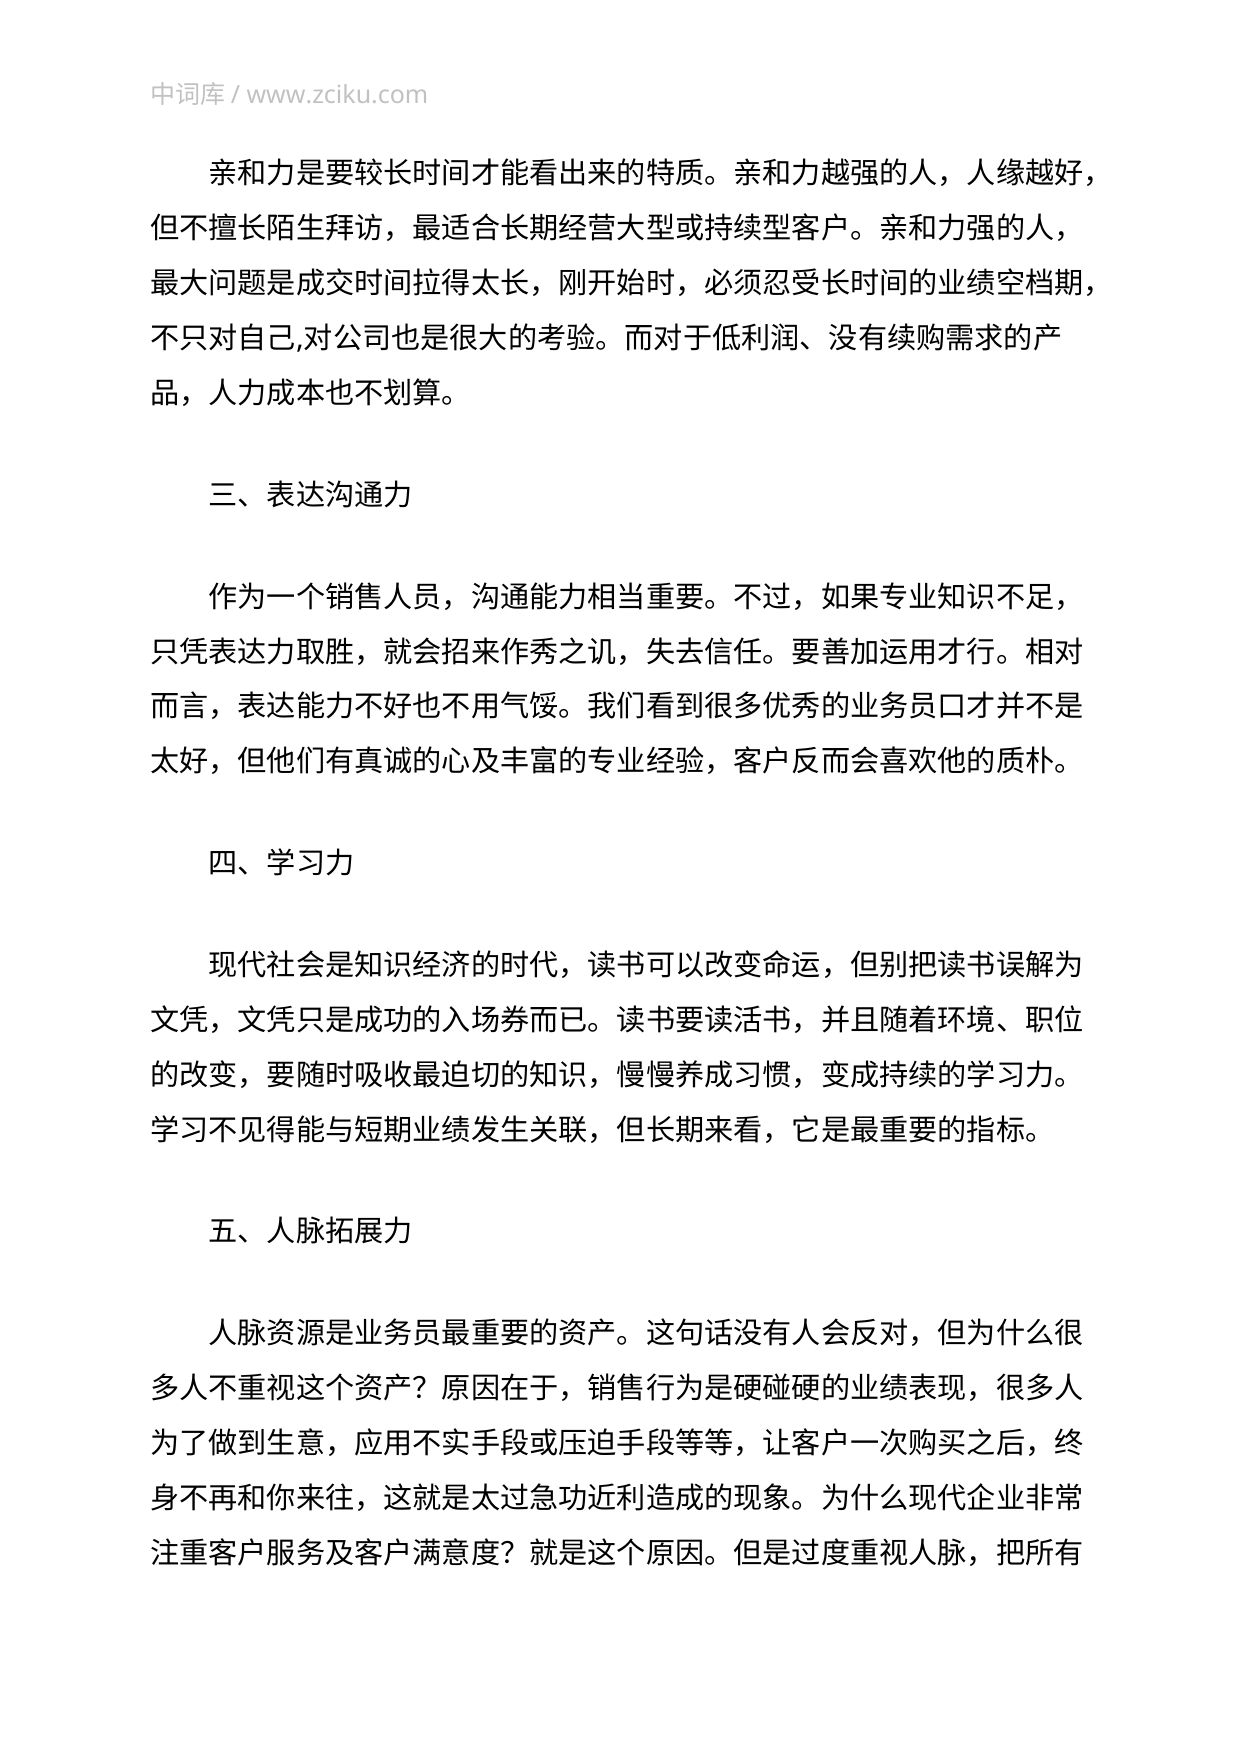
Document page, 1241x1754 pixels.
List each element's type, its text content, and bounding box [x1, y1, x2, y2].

text 作为一个销售人员，沟通能力相当重要。不过，如果专业知识不足，只凭表达力取胜，就会招来作秀之讥，失去信任。要善加运用才行。相对而言，表达能力不好也不用气馁。我们看到很多优秀的业务员口才并不是太好，但他们有真诚的心及丰富的专业经验，客户反而会喜欢他的质朴。 [150, 573, 1090, 780]
text 五、人脉拓展力 [150, 1208, 1090, 1250]
text 三、表达沟通力 [150, 471, 1090, 514]
text 现代社会是知识经济的时代，读书可以改变命运，但别把读书误解为文凭，文凭只是成功的入场券而已。读书要读活书，并且随着环境、职位的改变，要随时吸收最迫切的知识，慢慢养成习惯，变成持续的学习力。学习不见得能与短期业绩发生关联，但长期来看，它是最重要的指标。 [150, 941, 1090, 1148]
text 四、学习力 [150, 840, 1090, 882]
text 亲和力是要较长时间才能看出来的特质。亲和力越强的人，人缘越好，但不擅长陌生拜访，最适合长期经营大型或持续型客户。亲和力强的人，最大问题是成交时间拉得太长，刚开始时，必须忍受长时间的业绩空档期，不只对自己,对公司也是很大的考验。而对于低利润、没有续购需求的产品，人力成本也不划算。 [150, 150, 1090, 412]
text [150, 1310, 1090, 1572]
